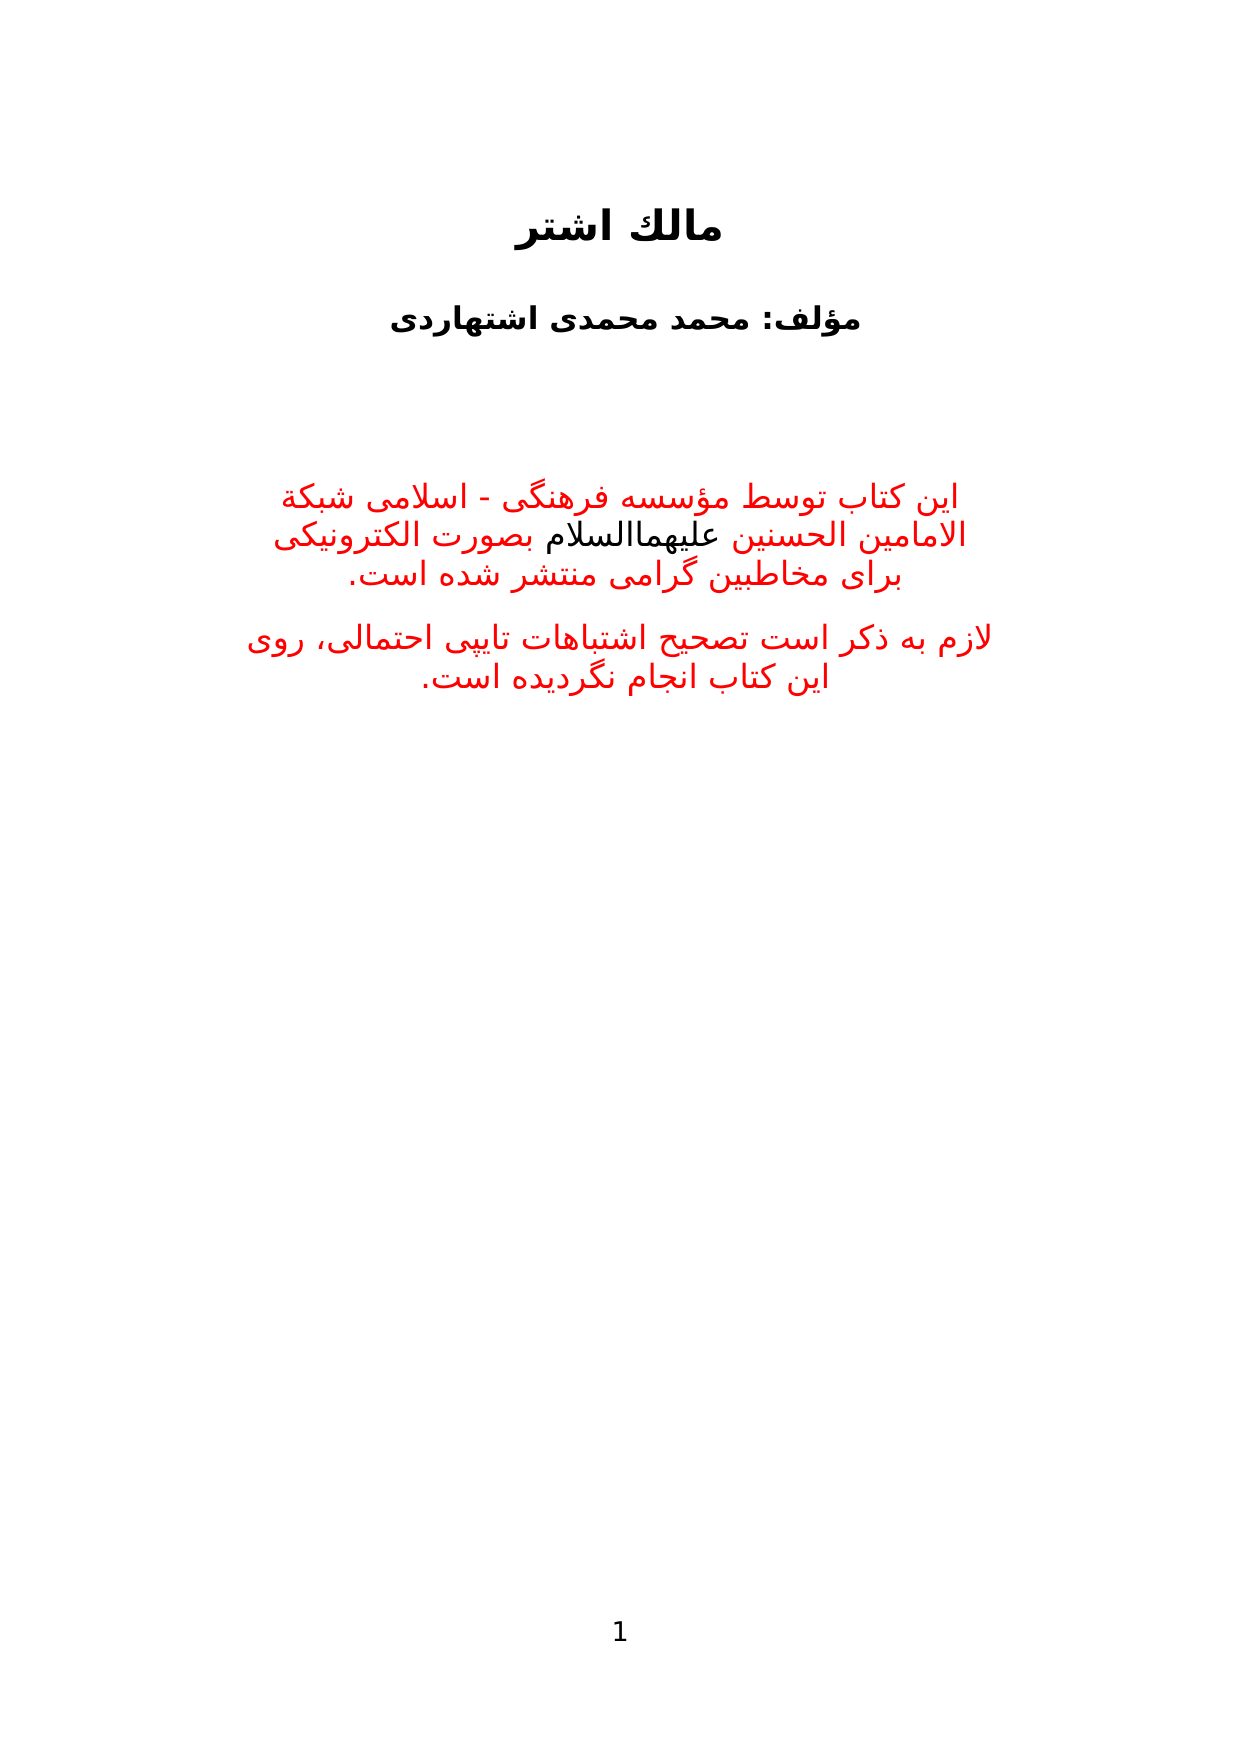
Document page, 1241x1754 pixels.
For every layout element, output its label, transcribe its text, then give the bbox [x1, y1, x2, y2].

text این کتاب توسط مؤسسه فرهنگی - اسلامی شبکة الامامین الحسنین علیهما‌السلام بصورت الکترونیکی برای مخاطبین گرامی منتشر شده است. [236, 477, 1004, 594]
text لازم به ذکر است تصحیح اشتباهات تایپی احتمالی، روی این کتاب انجام نگردیده است. [236, 619, 1004, 696]
text مؤلف: محمد محمدى اشتهاردى [236, 301, 1004, 337]
text مالك اشتر [236, 202, 1004, 251]
